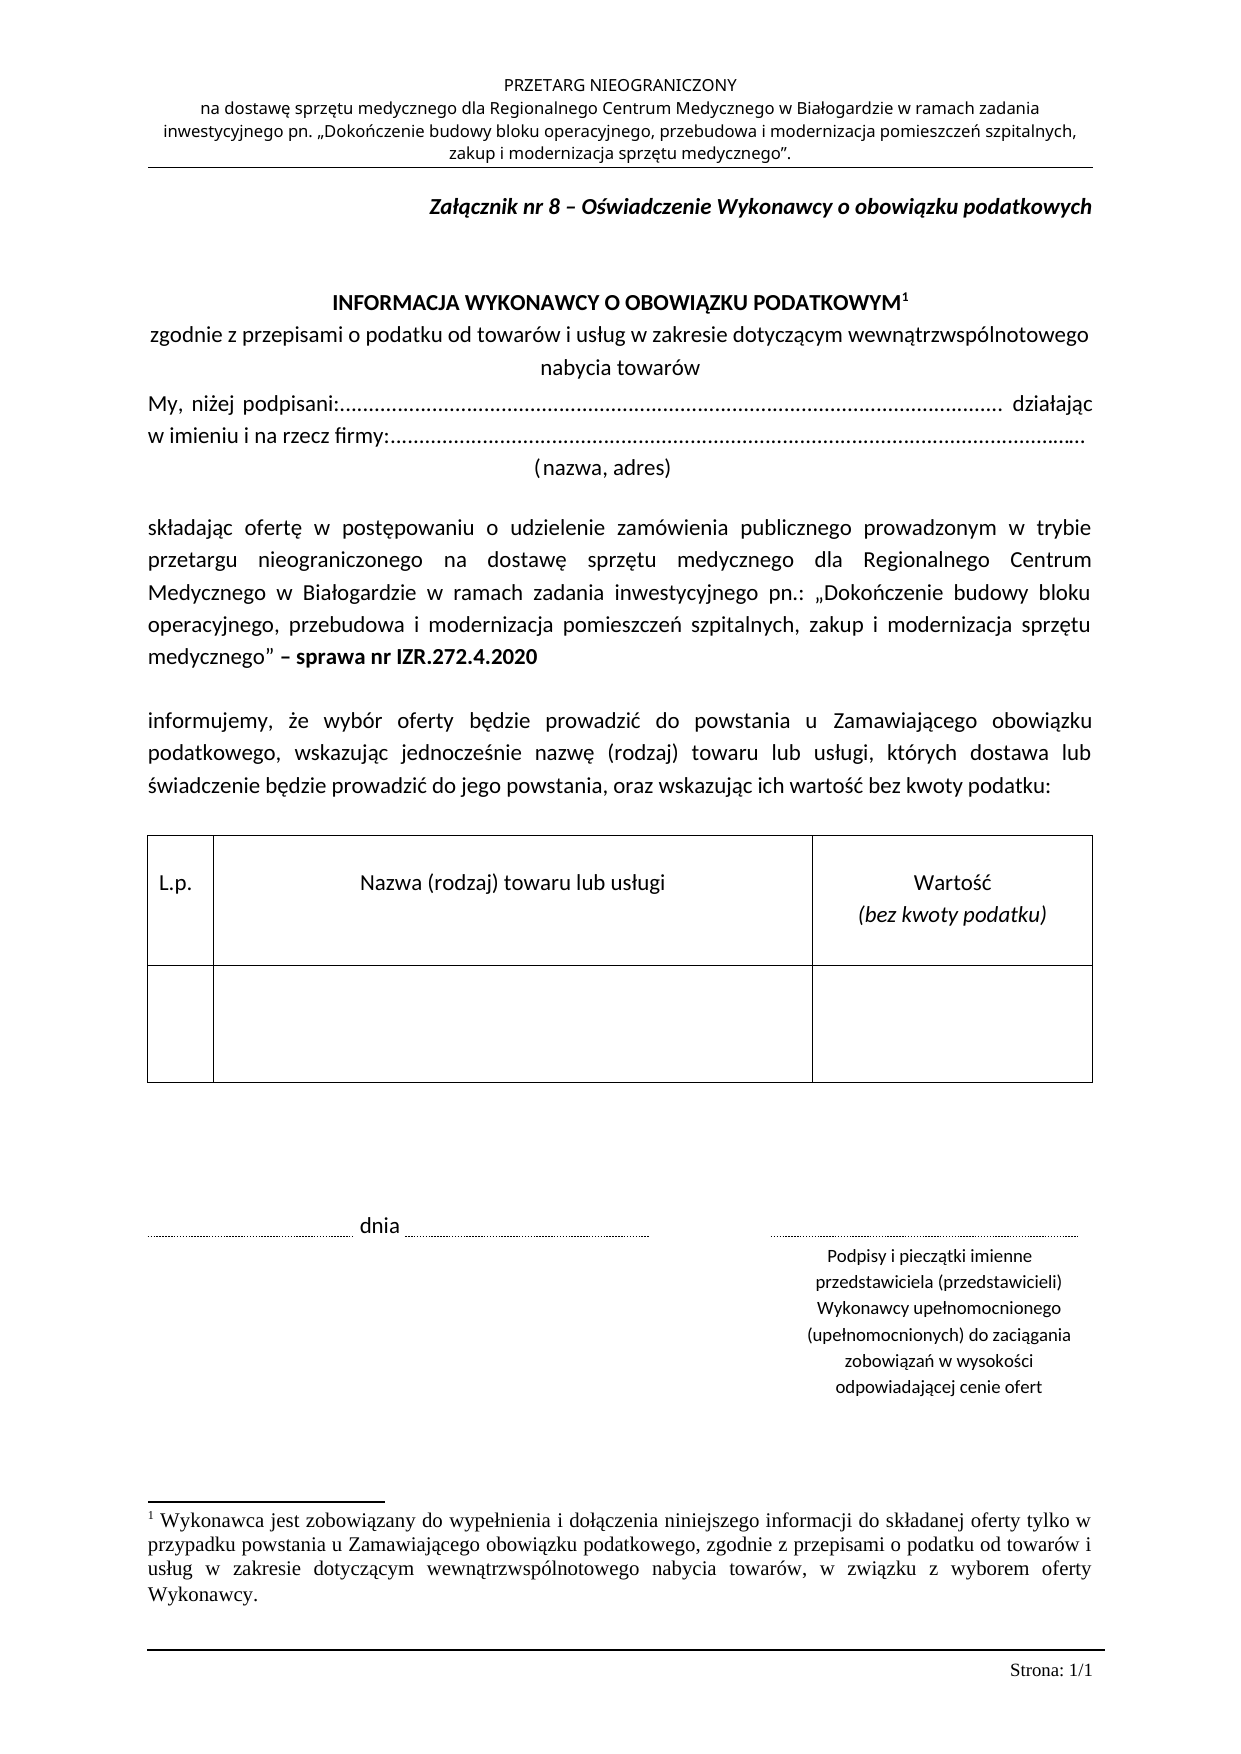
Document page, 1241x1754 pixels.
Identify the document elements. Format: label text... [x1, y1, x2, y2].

text zgodnie z przepisami o podatku od towarów i usług w zakresie dotyczącym wewnątrzwspólnotowego nabycia towarów [148, 321, 1093, 381]
text INFORMACJA WYKONAWCY O OBOWIĄZKU PODATKOWYM [148, 288, 1093, 316]
table_cell [148, 966, 213, 1082]
table_header Wartość (bez kwoty podatku) [813, 836, 1092, 964]
text My, niżej podpisani:................................................................................................................... działając w imieniu i na rzecz firmy:...................................................................................................................…… [148, 389, 1093, 449]
text informujemy, że wybór oferty będzie prowadzić do powstania u Zamawiającego obowiązku podatkowego, wskazując jednocześnie nazwę (rodzaj) towaru lub usługi, których dostawa lub świadczenie będzie prowadzić do jego powstania, oraz wskazując ich wartość bez kwoty podatku: [148, 706, 1093, 799]
table_cell [813, 966, 1092, 1082]
text (nazwa, adres) [148, 453, 1093, 481]
text dnia [148, 1212, 1093, 1240]
table_header L.p. [148, 836, 213, 964]
text składając ofertę w postępowaniu o udzielenie zamówienia publicznego prowadzonym w trybie przetargu nieograniczonego na dostawę sprzętu medycznego dla Regionalnego Centrum Medycznego w Białogardzie w ramach zadania inwestycyjnego pn.: „Dokończenie budowy bloku operacyjnego, przebudowa i modernizacja pomieszczeń szpitalnych, zakup i modernizacja sprzętu medycznego” – sprawa nr IZR.272.4.2020 [148, 513, 1093, 670]
text Podpisy i pieczątki imienne przedstawiciela (przedstawicieli) Wykonawcy upełnomocnionego (upełnomocnionych) do zaciągania zobowiązań w wysokości odpowiadającej cenie ofert [767, 1244, 1093, 1398]
table_cell [214, 966, 812, 1082]
text Załącznik nr 8 – Oświadczenie Wykonawcy o obowiązku podatkowych [369, 192, 1093, 220]
table_header Nazwa (rodzaj) towaru lub usługi [214, 836, 812, 964]
